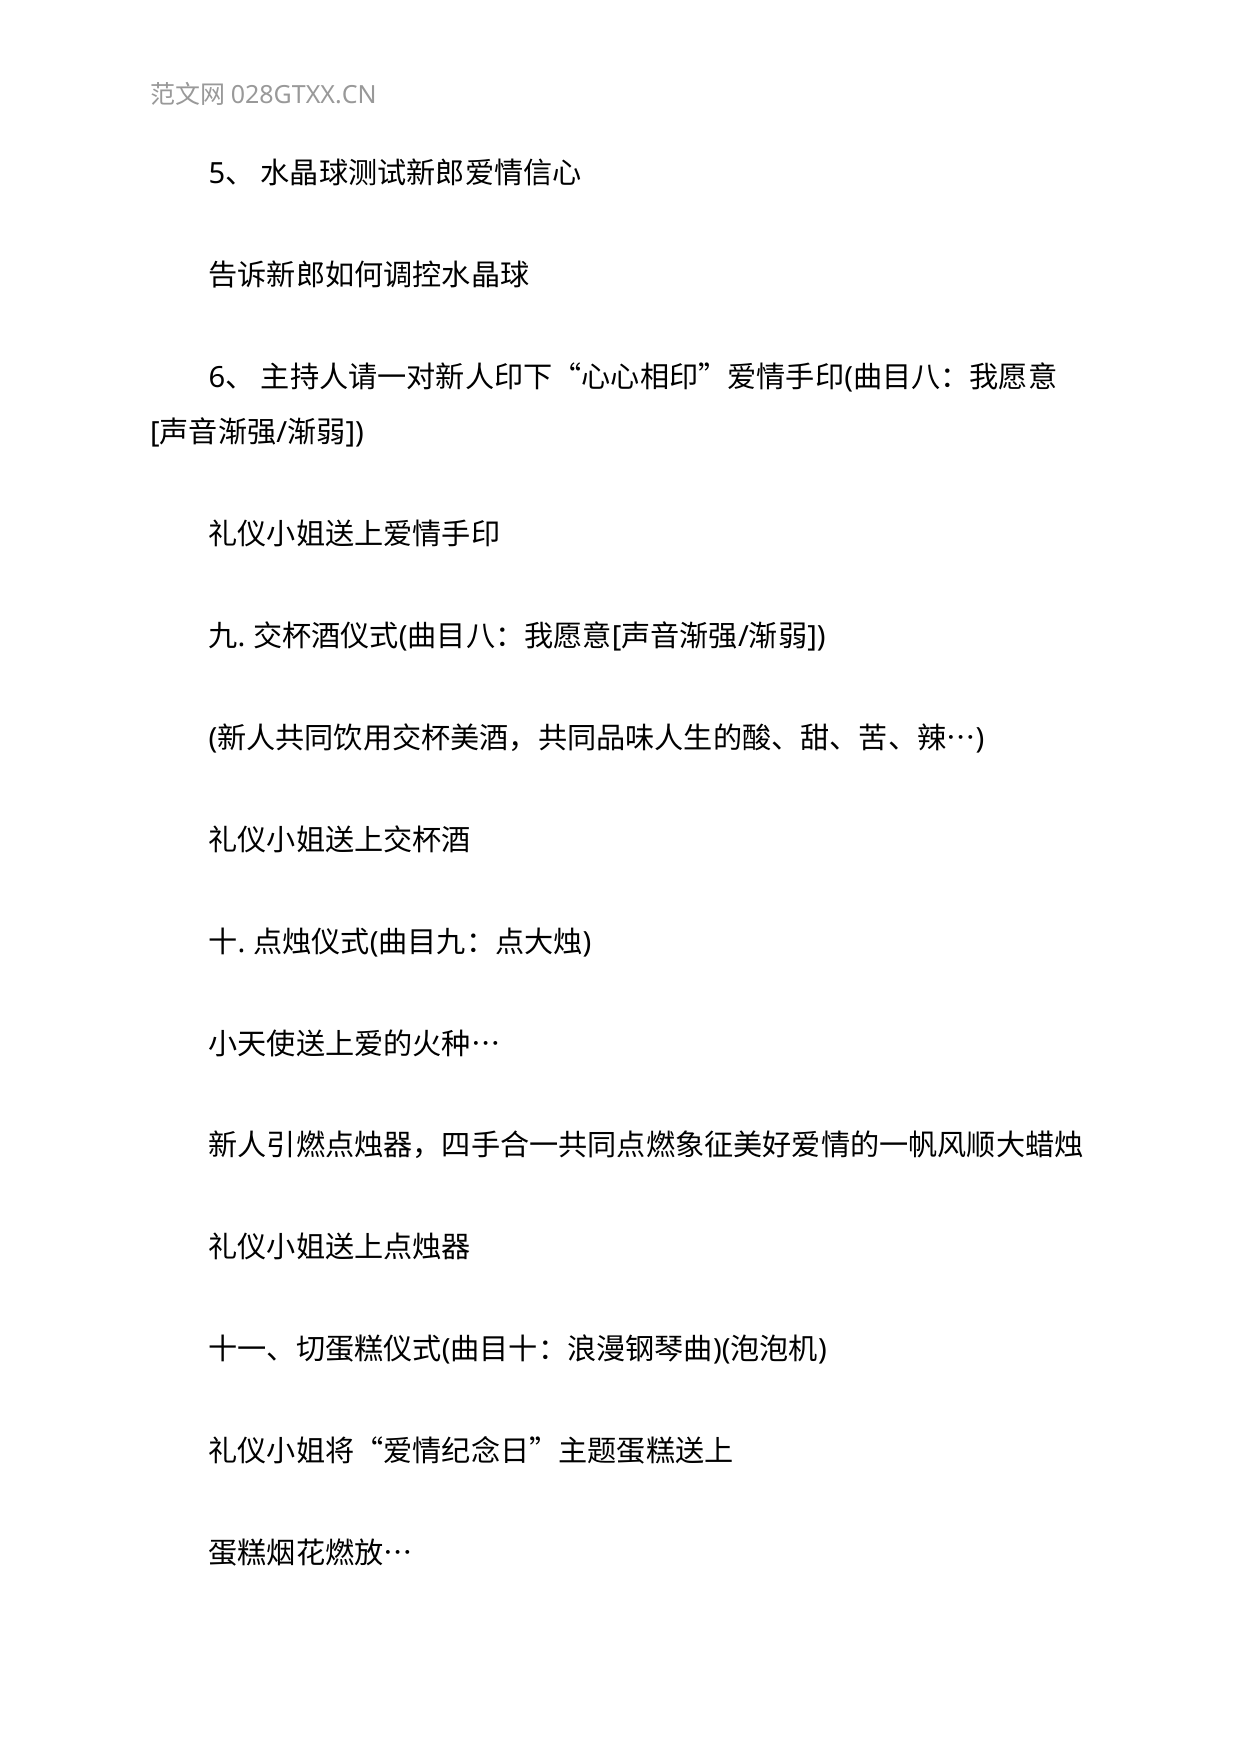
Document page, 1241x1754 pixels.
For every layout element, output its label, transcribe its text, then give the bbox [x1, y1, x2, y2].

text 礼仪小姐送上交杯酒 [150, 816, 1090, 859]
text 小天使送上爱的火种… [150, 1020, 1090, 1062]
text 新人引燃点烛器，四手合一共同点燃象征美好爱情的一帆风顺大蜡烛 [150, 1122, 1090, 1164]
text 蛋糕烟花燃放… [150, 1529, 1090, 1572]
text 十一、切蛋糕仪式(曲目十：浪漫钢琴曲)(泡泡机) [150, 1326, 1090, 1368]
text 九. 交杯酒仪式(曲目八：我愿意[声音渐强/渐弱]) [150, 612, 1090, 655]
text 告诉新郎如何调控水晶球 [150, 252, 1090, 294]
text 礼仪小姐将“爱情纪念日”主题蛋糕送上 [150, 1427, 1090, 1470]
text 十. 点烛仪式(曲目九：点大烛) [150, 918, 1090, 961]
text 礼仪小姐送上爱情手印 [150, 511, 1090, 553]
text 礼仪小姐送上点烛器 [150, 1224, 1090, 1266]
text (新人共同饮用交杯美酒，共同品味人生的酸、甜、苦、辣…) [150, 714, 1090, 757]
text 5、 水晶球测试新郎爱情信心 [150, 150, 1090, 192]
text 6、 主持人请一对新人印下“心心相印”爱情手印(曲目八：我愿意[声音渐强/渐弱]) [150, 354, 1090, 451]
